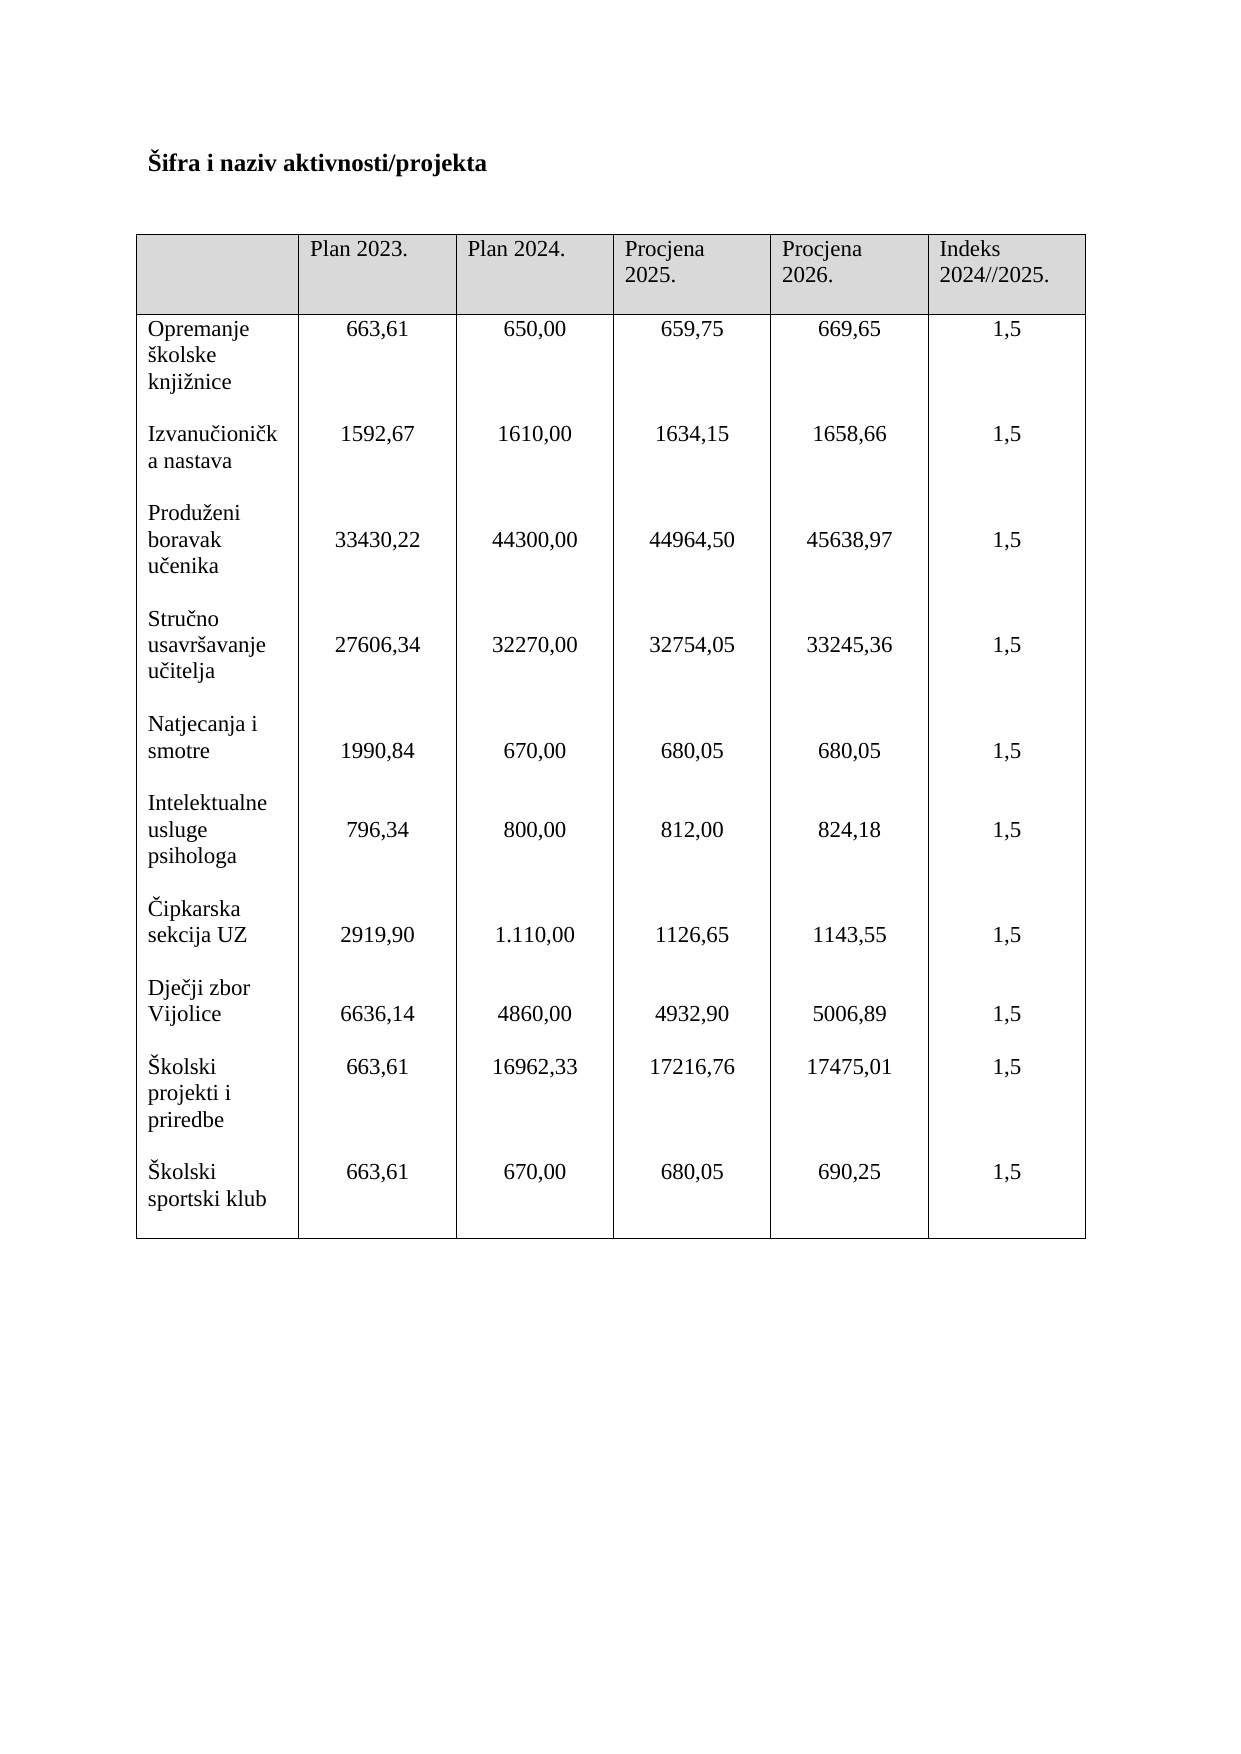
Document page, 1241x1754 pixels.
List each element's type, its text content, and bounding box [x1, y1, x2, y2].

table_header Plan 2024. [457, 235, 613, 314]
table_cell 663,61 1592,67 33430,22 27606,34 1990,84 796,34 2919,90 6636,14 663,61 663,61 [299, 315, 456, 1237]
table_cell 650,00 1610,00 44300,00 32270,00 670,00 800,00 1.110,00 4860,00 16962,33 670,00 [457, 315, 613, 1237]
table_header Procjena 2025. [614, 235, 770, 314]
table_cell 1,5 1,5 1,5 1,5 1,5 1,5 1,5 1,5 1,5 1,5 [929, 315, 1085, 1237]
table_cell 669,65 1658,66 45638,97 33245,36 680,05 824,18 1143,55 5006,89 17475,01 690,25 [771, 315, 928, 1237]
table_header Plan 2023. [299, 235, 456, 314]
table_cell 659,75 1634,15 44964,50 32754,05 680,05 812,00 1126,65 4932,90 17216,76 680,05 [614, 315, 770, 1237]
table_header Procjena 2026. [771, 235, 928, 314]
table_header [137, 235, 298, 314]
text Šifra i naziv aktivnosti/projekta [148, 148, 1093, 176]
table_cell Opremanje školske knjižnice Izvanučionička nastava Produženi boravak učenika Stručno usavršavanje učitelja Natjecanja i smotre Intelektualne usluge psihologa Čipkarska sekcija UZ Dječji zbor Vijolice Školski projekti i priredbe Školski sportski klub [137, 315, 298, 1237]
table_header Indeks 2024//2025. [929, 235, 1085, 314]
